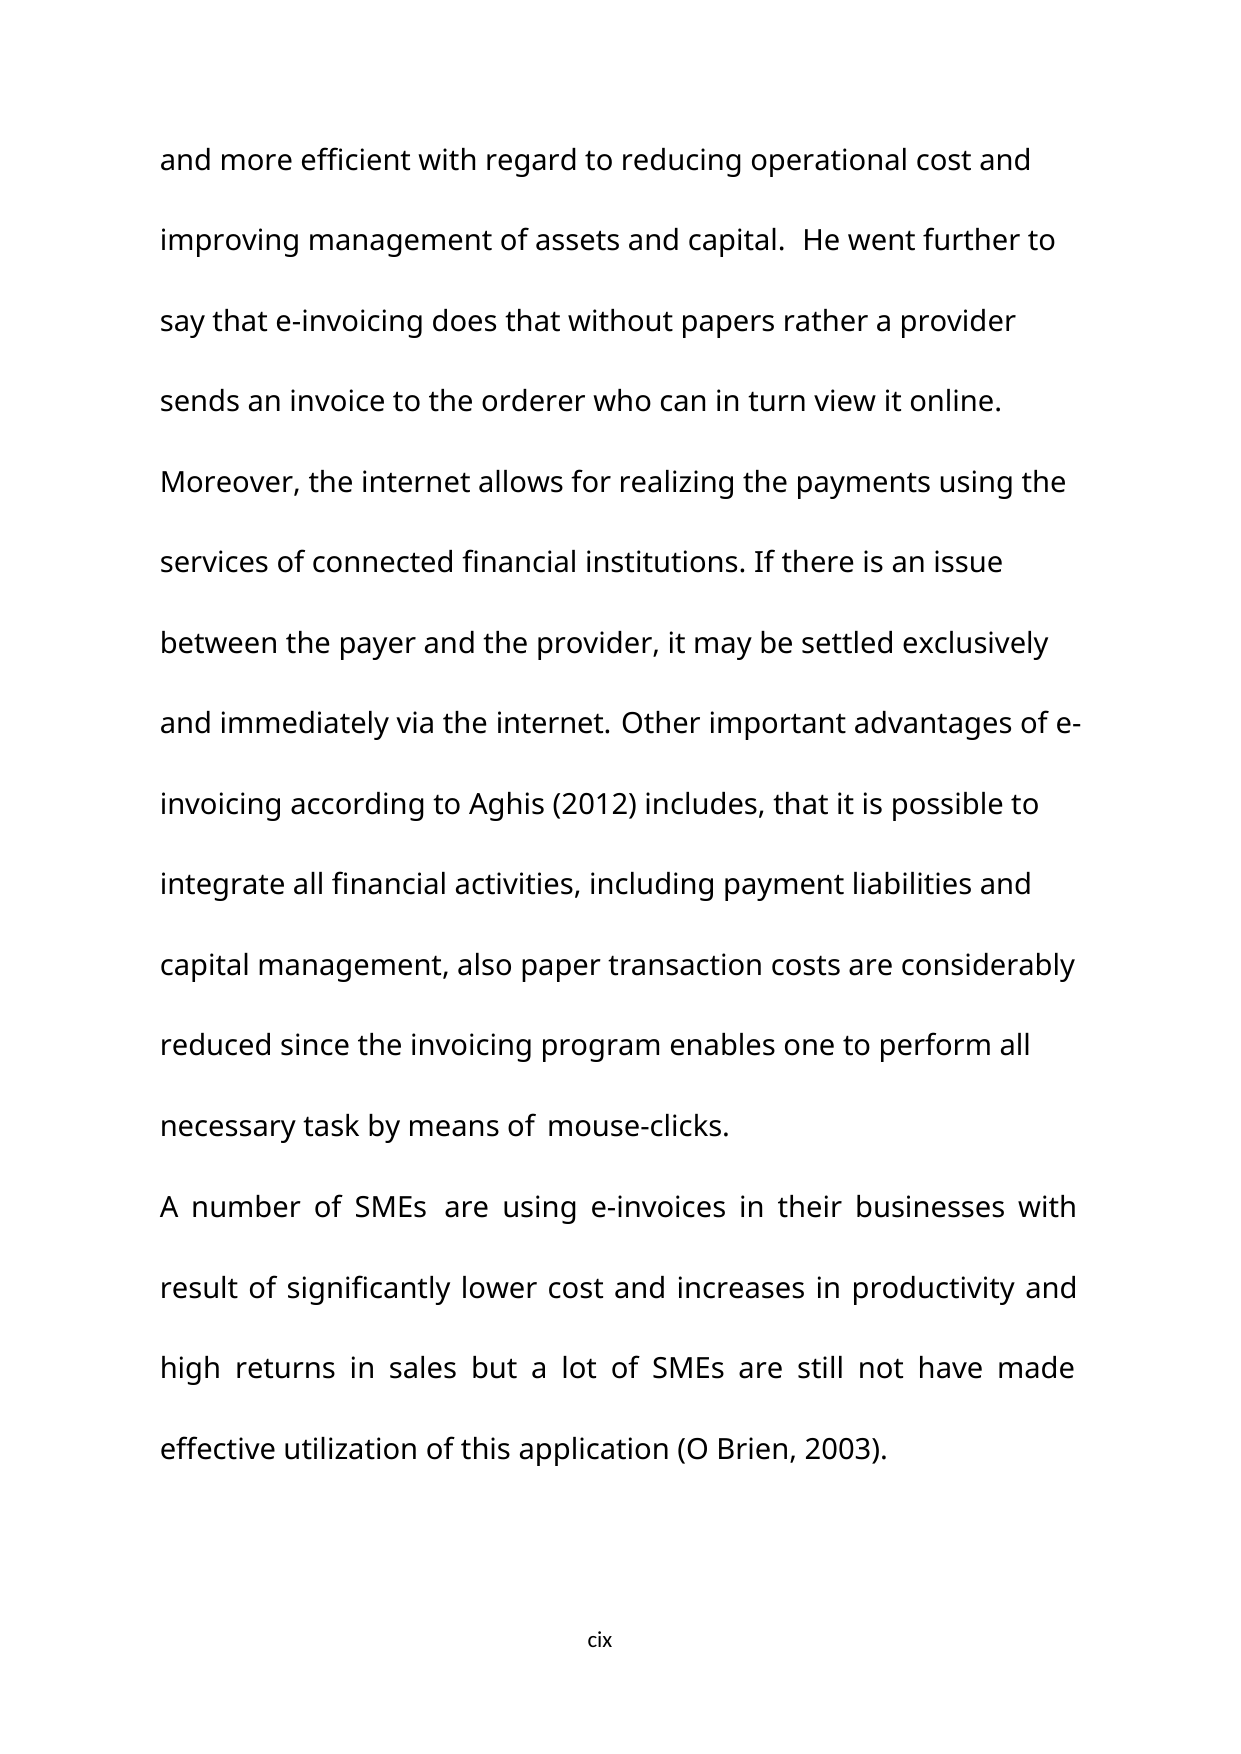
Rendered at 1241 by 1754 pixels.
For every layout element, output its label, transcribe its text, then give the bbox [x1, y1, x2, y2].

text and more efficient with regard to reducing operational cost and improving management of assets and capital. He went further to say that e-invoicing does that without papers rather a provider sends an invoice to the orderer who can in turn view it online. Moreover, the internet allows for realizing the payments using the services of connected financial institutions. If there is an issue between the payer and the provider, it may be settled exclusively and immediately via the internet. Other important advantages of e-invoicing according to Aghis (2012) includes, that it is possible to integrate all financial activities, including payment liabilities and capital management, also paper transaction costs are considerably reduced since the invoicing program enables one to perform all necessary task by means of mouse-clicks. [159, 139, 1089, 1145]
text A number of SMEs are using e-invoices in their businesses with result of significantly lower cost and increases in productivity and high returns in sales but a lot of SMEs are still not have made effective utilization of this application (O Brien, 2003). [159, 1186, 1077, 1468]
